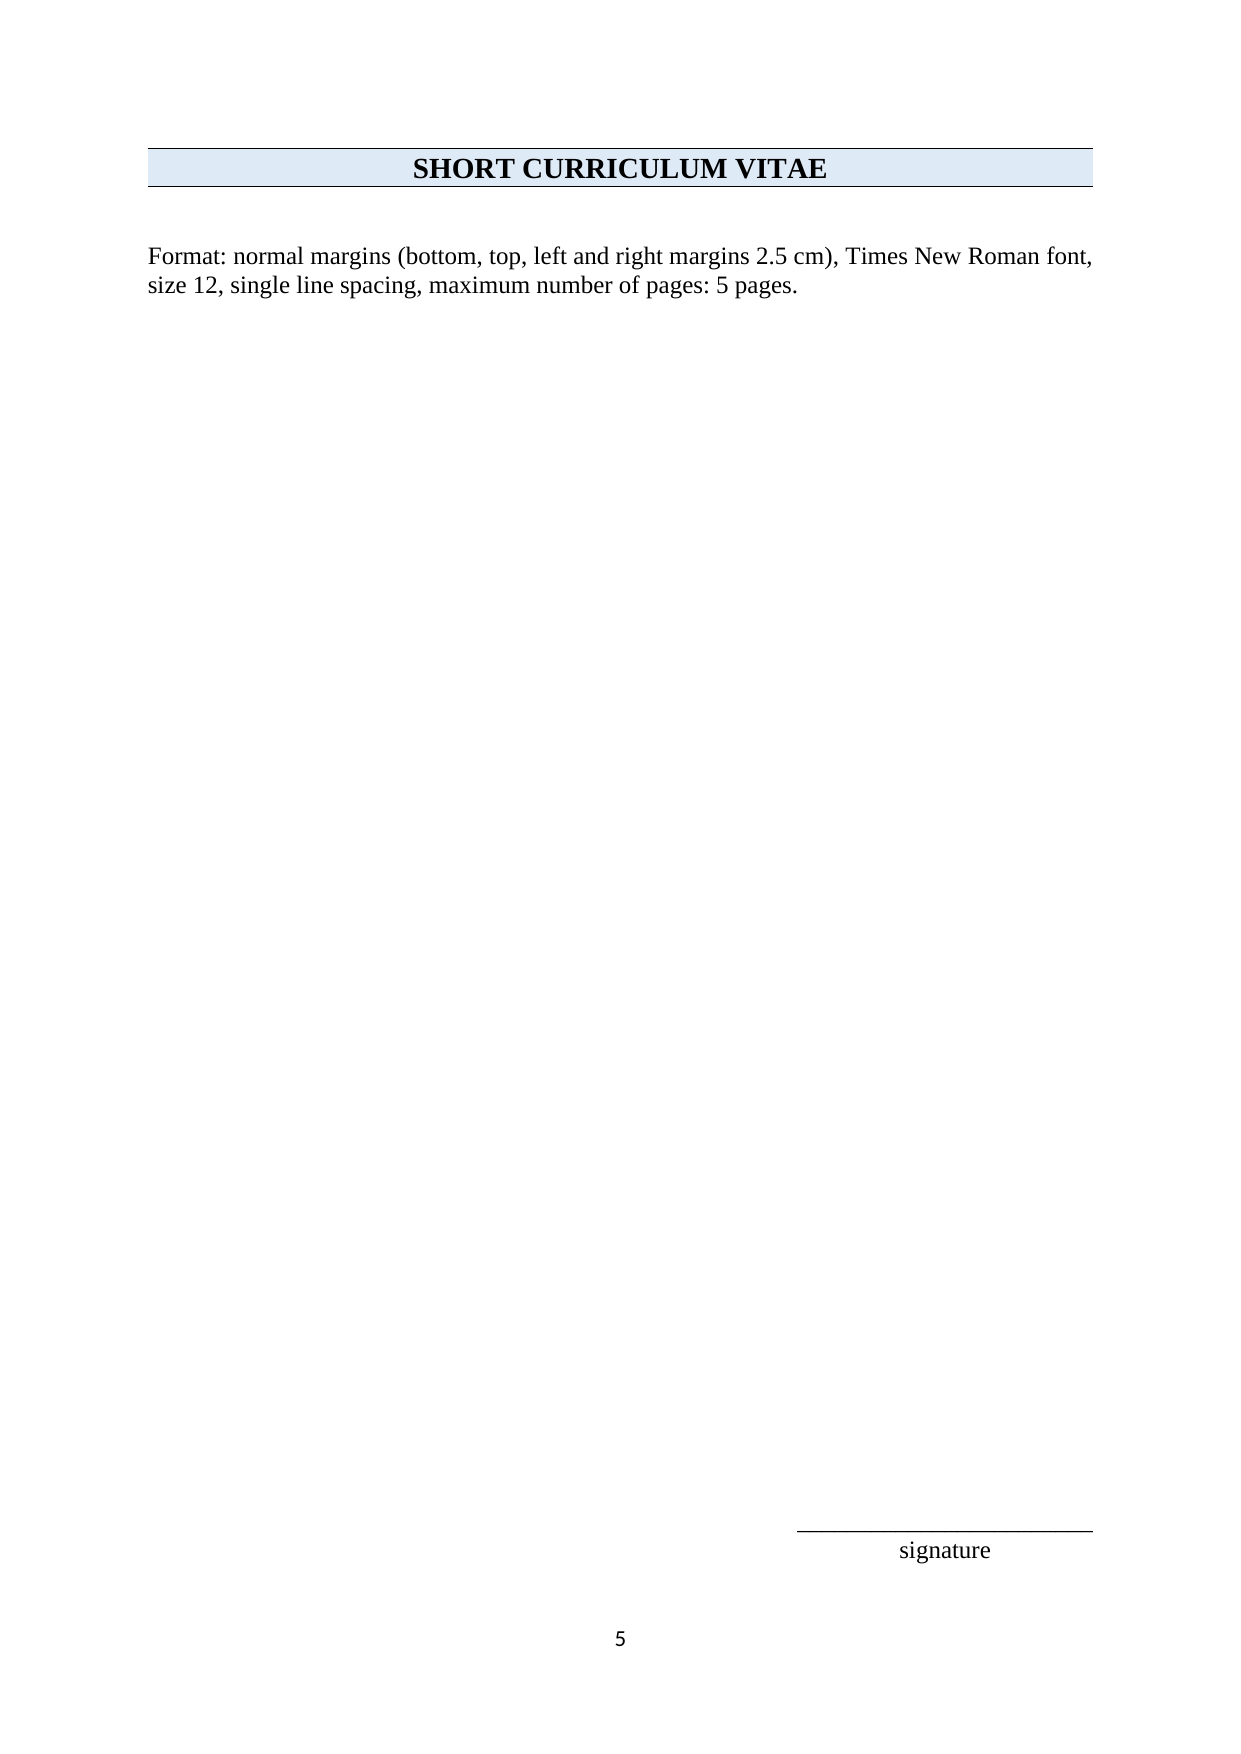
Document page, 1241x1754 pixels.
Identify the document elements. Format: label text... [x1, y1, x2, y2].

subtitle SHORT CURRICULUM VITAE [148, 149, 1093, 186]
text Format: normal margins (bottom, top, left and right margins 2.5 cm), Times New Roman font, size 12, single line spacing, maximum number of pages: 5 pages. [148, 241, 1093, 299]
text signature [148, 1535, 1093, 1564]
